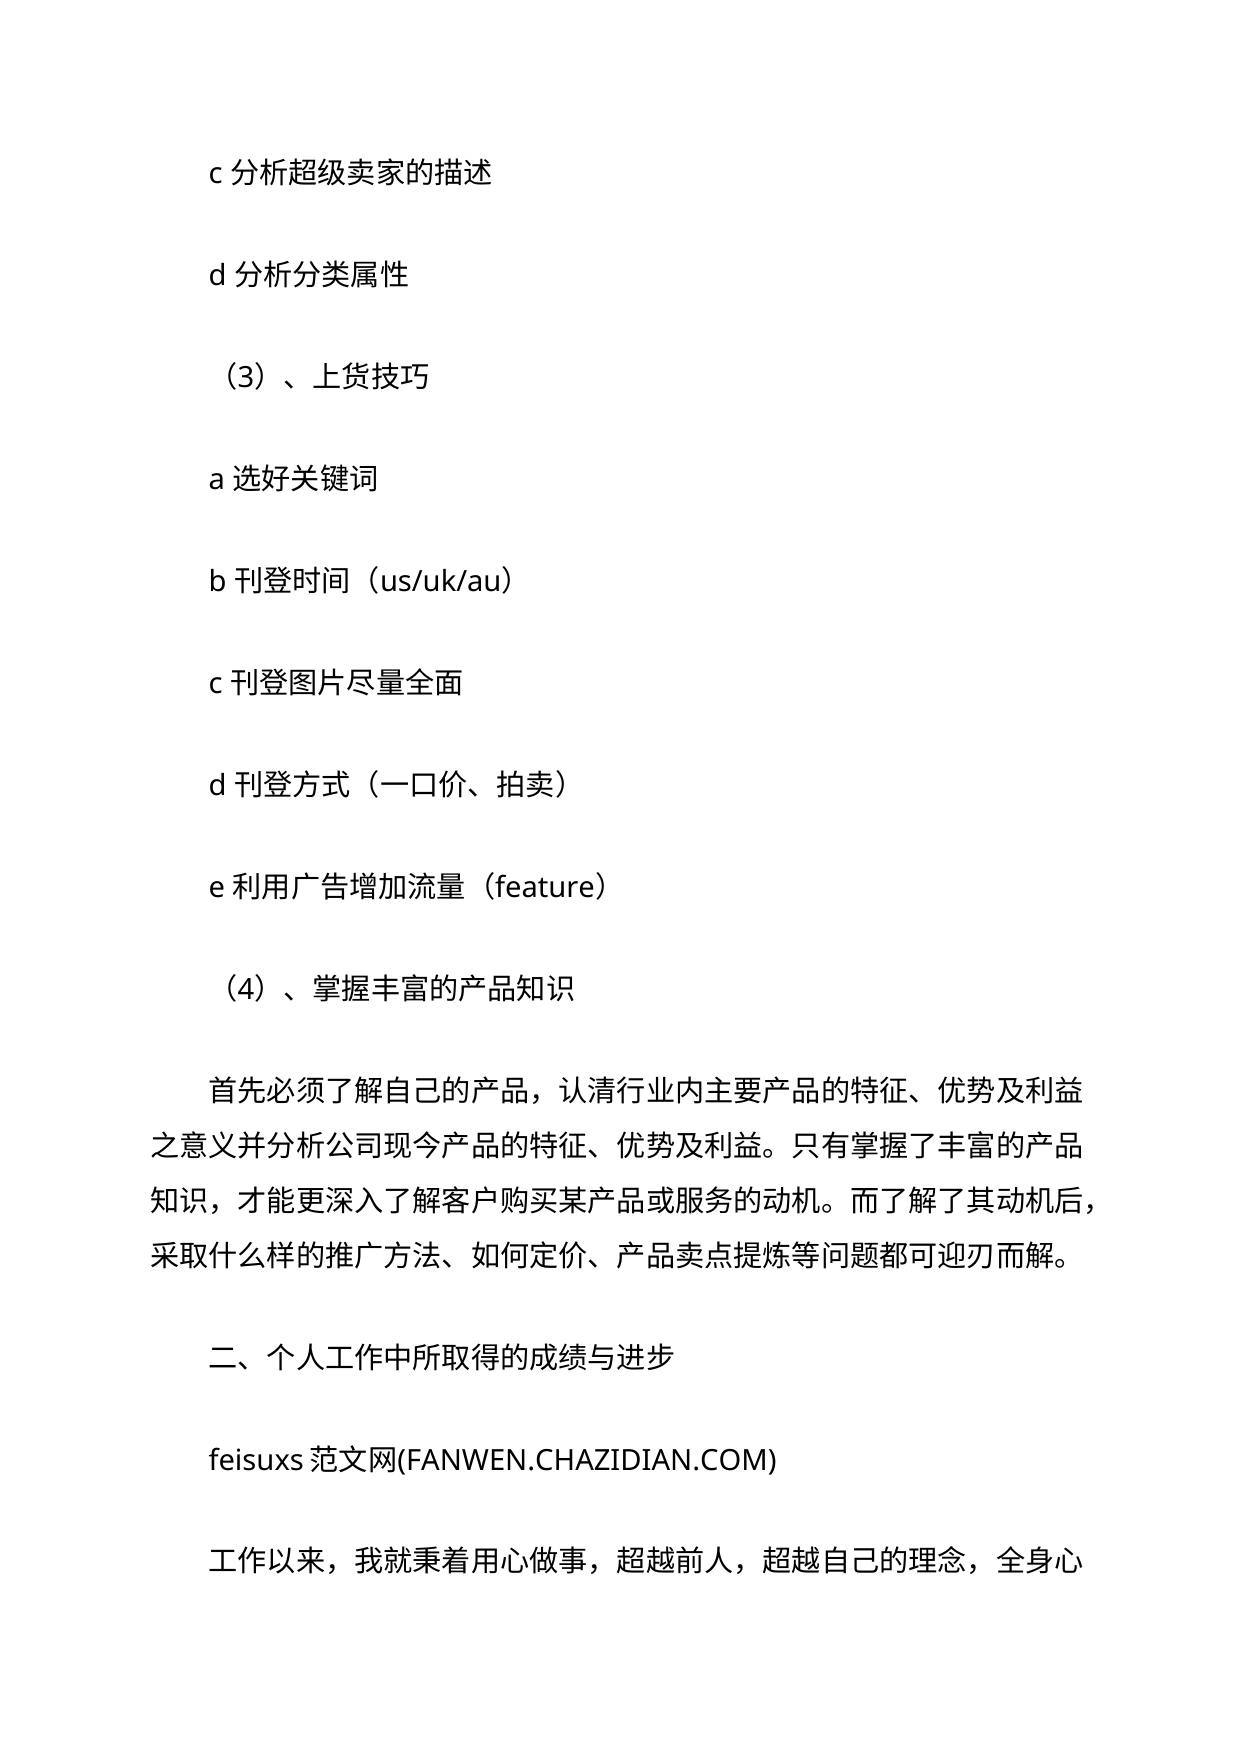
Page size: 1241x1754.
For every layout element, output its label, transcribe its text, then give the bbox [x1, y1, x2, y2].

text c 分析超级卖家的描述 [150, 150, 1090, 192]
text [150, 1538, 1090, 1580]
text d 分析分类属性 [150, 252, 1090, 294]
text e 利用广告增加流量（feature） [150, 864, 1090, 906]
text feisuxs范文网(FANWEN.CHAZIDIAN.COM) [150, 1436, 1090, 1478]
text 首先必须了解自己的产品，认清行业内主要产品的特征、优势及利益之意义并分析公司现今产品的特征、优势及利益。只有掌握了丰富的产品知识，才能更深入了解客户购买某产品或服务的动机。而了解了其动机后，采取什么样的推广方法、如何定价、产品卖点提炼等问题都可迎刃而解。 [150, 1068, 1090, 1275]
text c 刊登图片尽量全面 [150, 660, 1090, 702]
text a 选好关键词 [150, 456, 1090, 498]
text d 刊登方式（一口价、拍卖） [150, 762, 1090, 804]
text （3）、上货技巧 [150, 354, 1090, 396]
text （4）、掌握丰富的产品知识 [150, 966, 1090, 1008]
text b 刊登时间（us/uk/au） [150, 558, 1090, 600]
text 二、个人工作中所取得的成绩与进步 [150, 1334, 1090, 1377]
